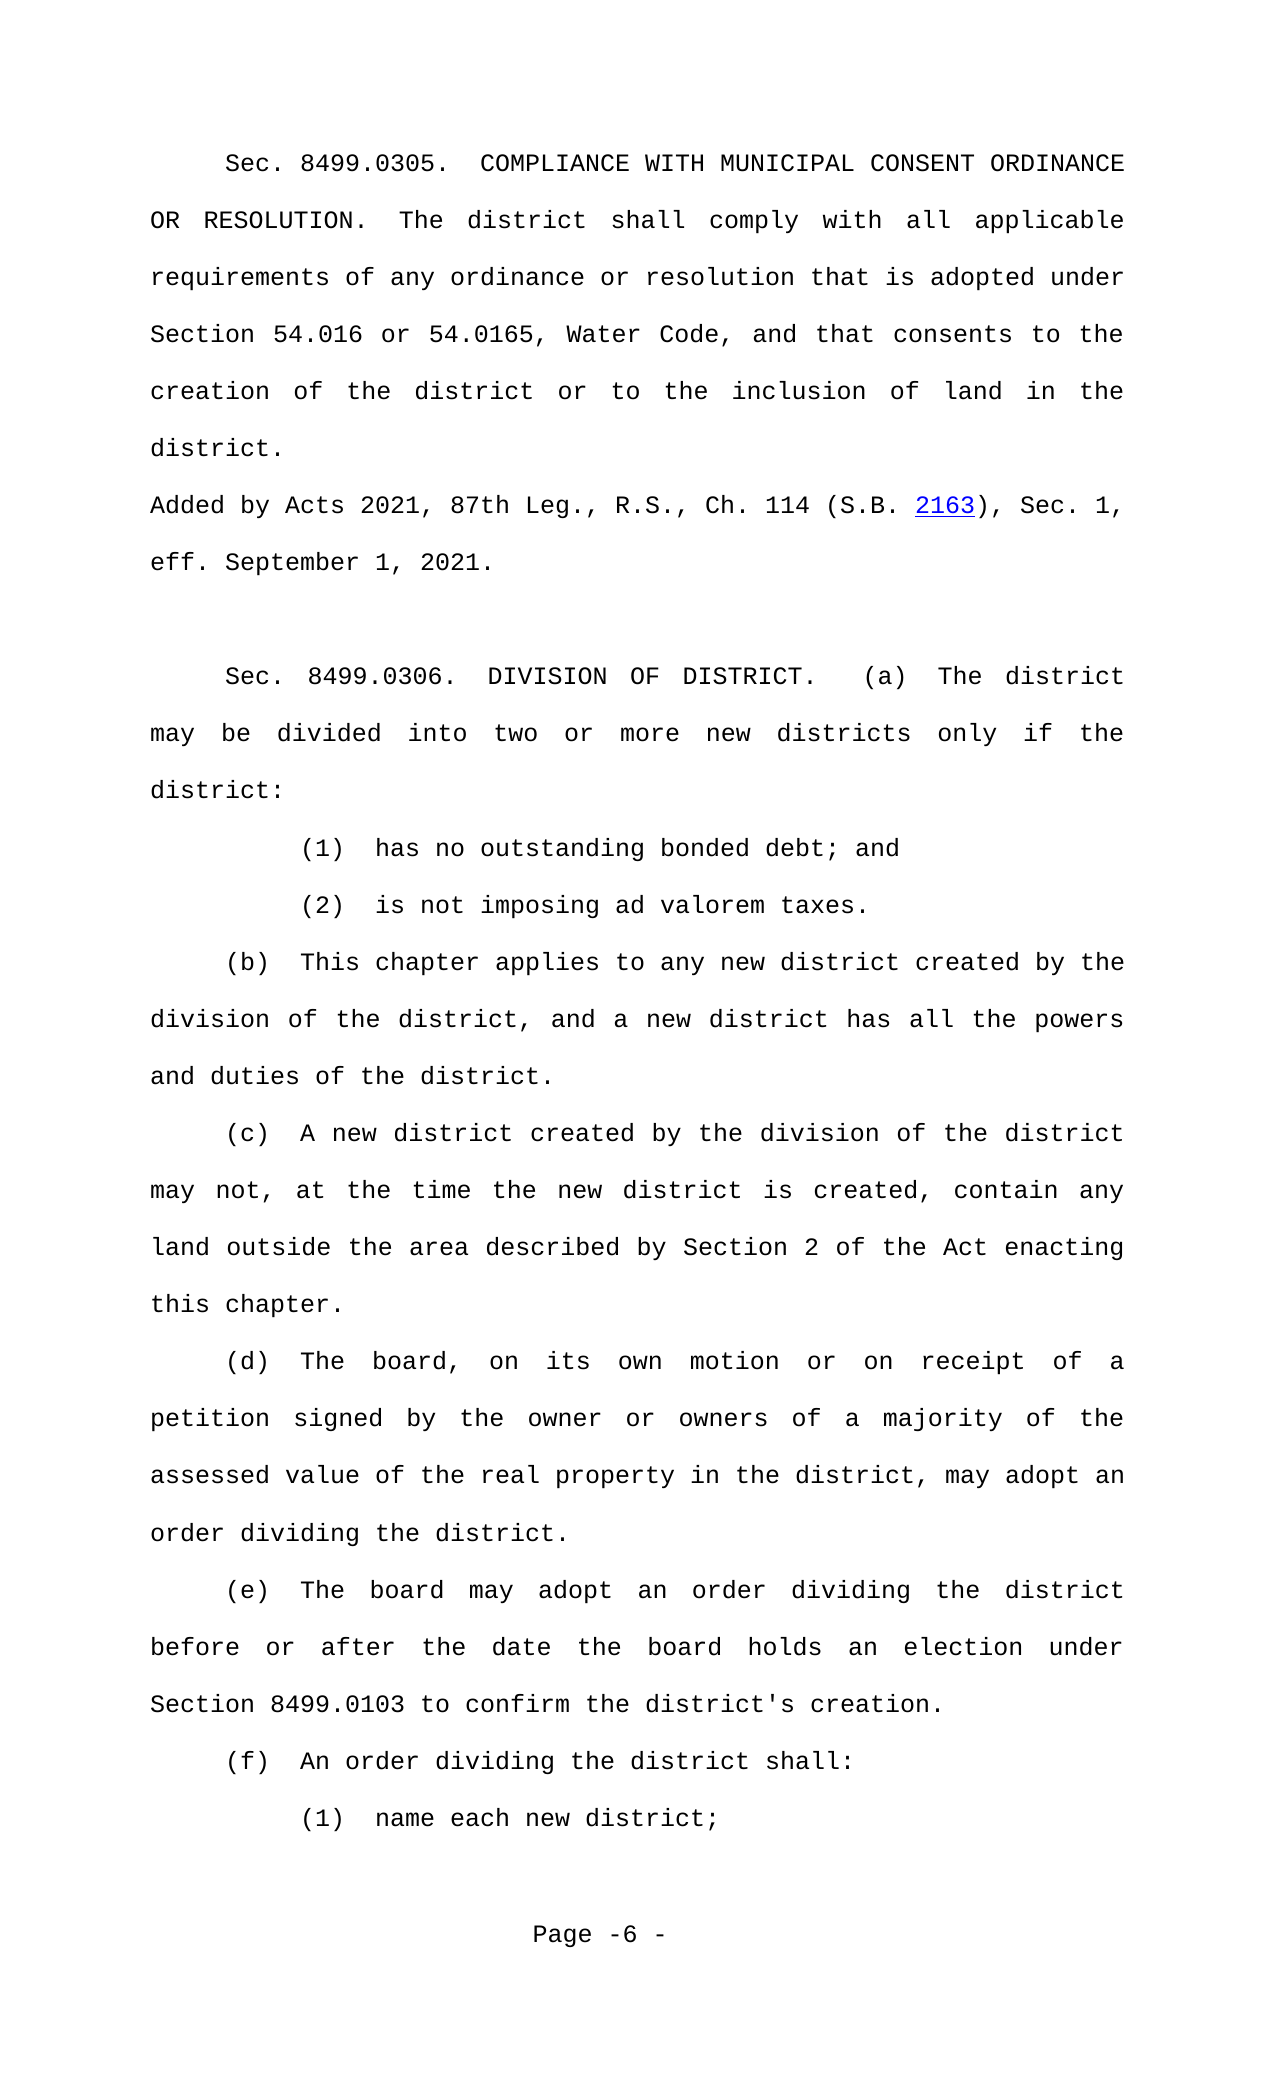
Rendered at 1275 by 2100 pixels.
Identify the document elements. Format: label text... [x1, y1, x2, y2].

text (1) has no outstanding bonded debt; and [150, 835, 1125, 863]
text (d) The board, on its own motion or on receipt of a petition signed by the owner or owners of a majority of the assessed value of the real property in the district, may adopt an order dividing the district. [150, 1349, 1125, 1548]
text (2) is not imposing ad valorem taxes. [150, 892, 1125, 921]
text (b) This chapter applies to any new district created by the division of the district, and a new district has all the powers and duties of the district. [150, 949, 1125, 1092]
text (f) An order dividing the district shall: [150, 1748, 1125, 1777]
text (c) A new district created by the division of the district may not, at the time the new district is created, contain any land outside the area described by Section 2 of the Act enacting this chapter. [150, 1120, 1125, 1320]
text Sec. 8499.0305. COMPLIANCE WITH MUNICIPAL CONSENT ORDINANCE OR RESOLUTION. The district shall comply with all applicable requirements of any ordinance or resolution that is adopted under Section 54.016 or 54.0165, Water Code, and that consents to the creation of the district or to the inclusion of land in the district. [150, 150, 1125, 464]
text (1) name each new district; [150, 1805, 1125, 1834]
text Added by Acts 2021, 87th Leg., R.S., Ch. 114 (S.B. 2163), Sec. 1, eff. September 1, 2021. [150, 492, 1125, 578]
text Sec. 8499.0306. DIVISION OF DISTRICT. (a) The district may be divided into two or more new districts only if the district: [150, 664, 1125, 806]
text (e) The board may adopt an order dividing the district before or after the date the board holds an election under Section 8499.0103 to confirm the district's creation. [150, 1577, 1125, 1720]
